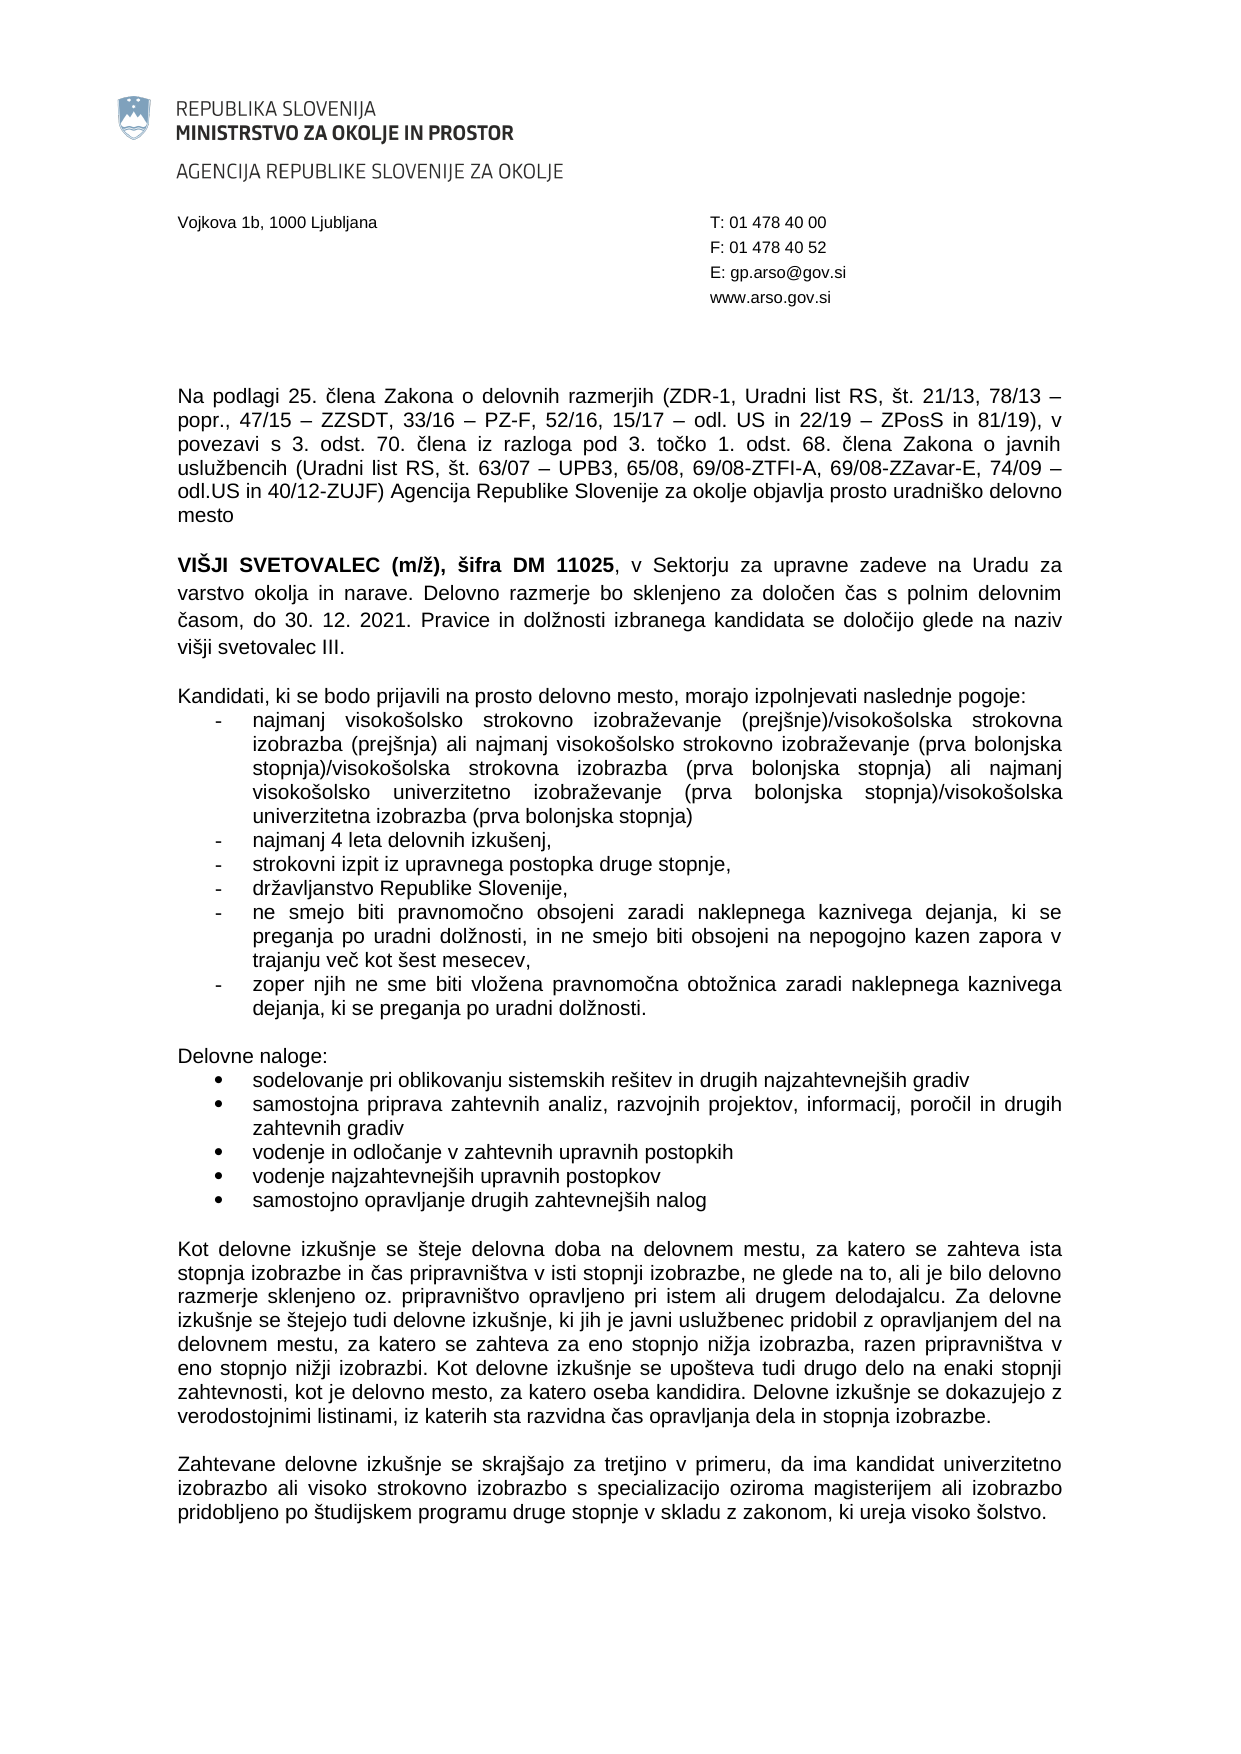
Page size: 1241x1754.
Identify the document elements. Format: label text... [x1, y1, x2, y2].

list samostojno opravljanje drugih zahtevnejših nalog [215, 1188, 1063, 1212]
list ne smejo biti pravnomočno obsojeni zaradi naklepnega kaznivega dejanja, ki se preganja po uradni dolžnosti, in ne smejo biti obsojeni na nepogojno kazen zapora v trajanju več kot šest mesecev, [215, 900, 1063, 972]
list najmanj visokošolsko strokovno izobraževanje (prejšnje)/visokošolska strokovna izobrazba (prejšnja) ali najmanj visokošolsko strokovno izobraževanje (prva bolonjska stopnja)/visokošolska strokovna izobrazba (prva bolonjska stopnja) ali najmanj visokošolsko univerzitetno izobraževanje (prva bolonjska stopnja)/visokošolska univerzitetna izobrazba (prva bolonjska stopnja) [215, 707, 1063, 827]
list sodelovanje pri oblikovanju sistemskih rešitev in drugih najzahtevnejših gradiv [215, 1068, 1063, 1092]
list strokovni izpit iz upravnega postopka druge stopnje, [215, 852, 1063, 876]
text Na podlagi 25. člena Zakona o delovnih razmerjih (ZDR-1, Uradni list RS, št. 21/13, 78/13 – popr., 47/15 – ZZSDT, 33/16 – PZ-F, 52/16, 15/17 – odl. US in 22/19 – ZPosS in 81/19), v povezavi s 3. odst. 70. člena iz razloga pod 3. točko 1. odst. 68. člena Zakona o javnih uslužbencih (Uradni list RS, št. 63/07 – UPB3, 65/08, 69/08-ZTFI-A, 69/08-ZZavar-E, 74/09 – odl.US in 40/12-ZUJF) Agencija Republike Slovenije za okolje objavlja prosto uradniško delovno mesto [177, 383, 1063, 527]
text Kandidati, ki se bodo prijavili na prosto delovno mesto, morajo izpolnjevati naslednje pogoje: [177, 683, 1063, 707]
list vodenje in odločanje v zahtevnih upravnih postopkih [215, 1140, 1063, 1164]
text Delovne naloge: [177, 1044, 1063, 1068]
list najmanj 4 leta delovnih izkušenj, [215, 827, 1063, 852]
picture [117, 96, 563, 182]
list zoper njih ne sme biti vložena pravnomočna obtožnica zaradi naklepnega kaznivega dejanja, ki se preganja po uradni dolžnosti. [215, 972, 1063, 1020]
list vodenje najzahtevnejših upravnih postopkov [215, 1164, 1063, 1188]
list samostojna priprava zahtevnih analiz, razvojnih projektov, informacij, poročil in drugih zahtevnih gradiv [215, 1092, 1063, 1140]
text VIŠJI SVETOVALEC (m/ž), šifra DM 11025, v Sektorju za upravne zadeve na Uradu za varstvo okolja in narave. Delovno razmerje bo sklenjeno za določen čas s polnim delovnim časom, do 30. 12. 2021. Pravice in dolžnosti izbranega kandidata se določijo glede na naziv višji svetovalec III. [177, 551, 1063, 659]
text Zahtevane delovne izkušnje se skrajšajo za tretjino v primeru, da ima kandidat univerzitetno izobrazbo ali visoko strokovno izobrazbo s specializacijo oziroma magisterijem ali izobrazbo pridobljeno po študijskem programu druge stopnje v skladu z zakonom, ki ureja visoko šolstvo. [177, 1452, 1063, 1524]
text Kot delovne izkušnje se šteje delovna doba na delovnem mestu, za katero se zahteva ista stopnja izobrazbe in čas pripravništva v isti stopnji izobrazbe, ne glede na to, ali je bilo delovno razmerje sklenjeno oz. pripravništvo opravljeno pri istem ali drugem delodajalcu. Za delovne izkušnje se štejejo tudi delovne izkušnje, ki jih je javni uslužbenec pridobil z opravljanjem del na delovnem mestu, za katero se zahteva za eno stopnjo nižja izobrazba, razen pripravništva v eno stopnjo nižji izobrazbi. Kot delovne izkušnje se upošteva tudi drugo delo na enaki stopnji zahtevnosti, kot je delovno mesto, za katero oseba kandidira. Delovne izkušnje se dokazujejo z verodostojnimi listinami, iz katerih sta razvidna čas opravljanja dela in stopnja izobrazbe. [177, 1236, 1063, 1428]
list državljanstvo Republike Slovenije, [215, 876, 1063, 900]
